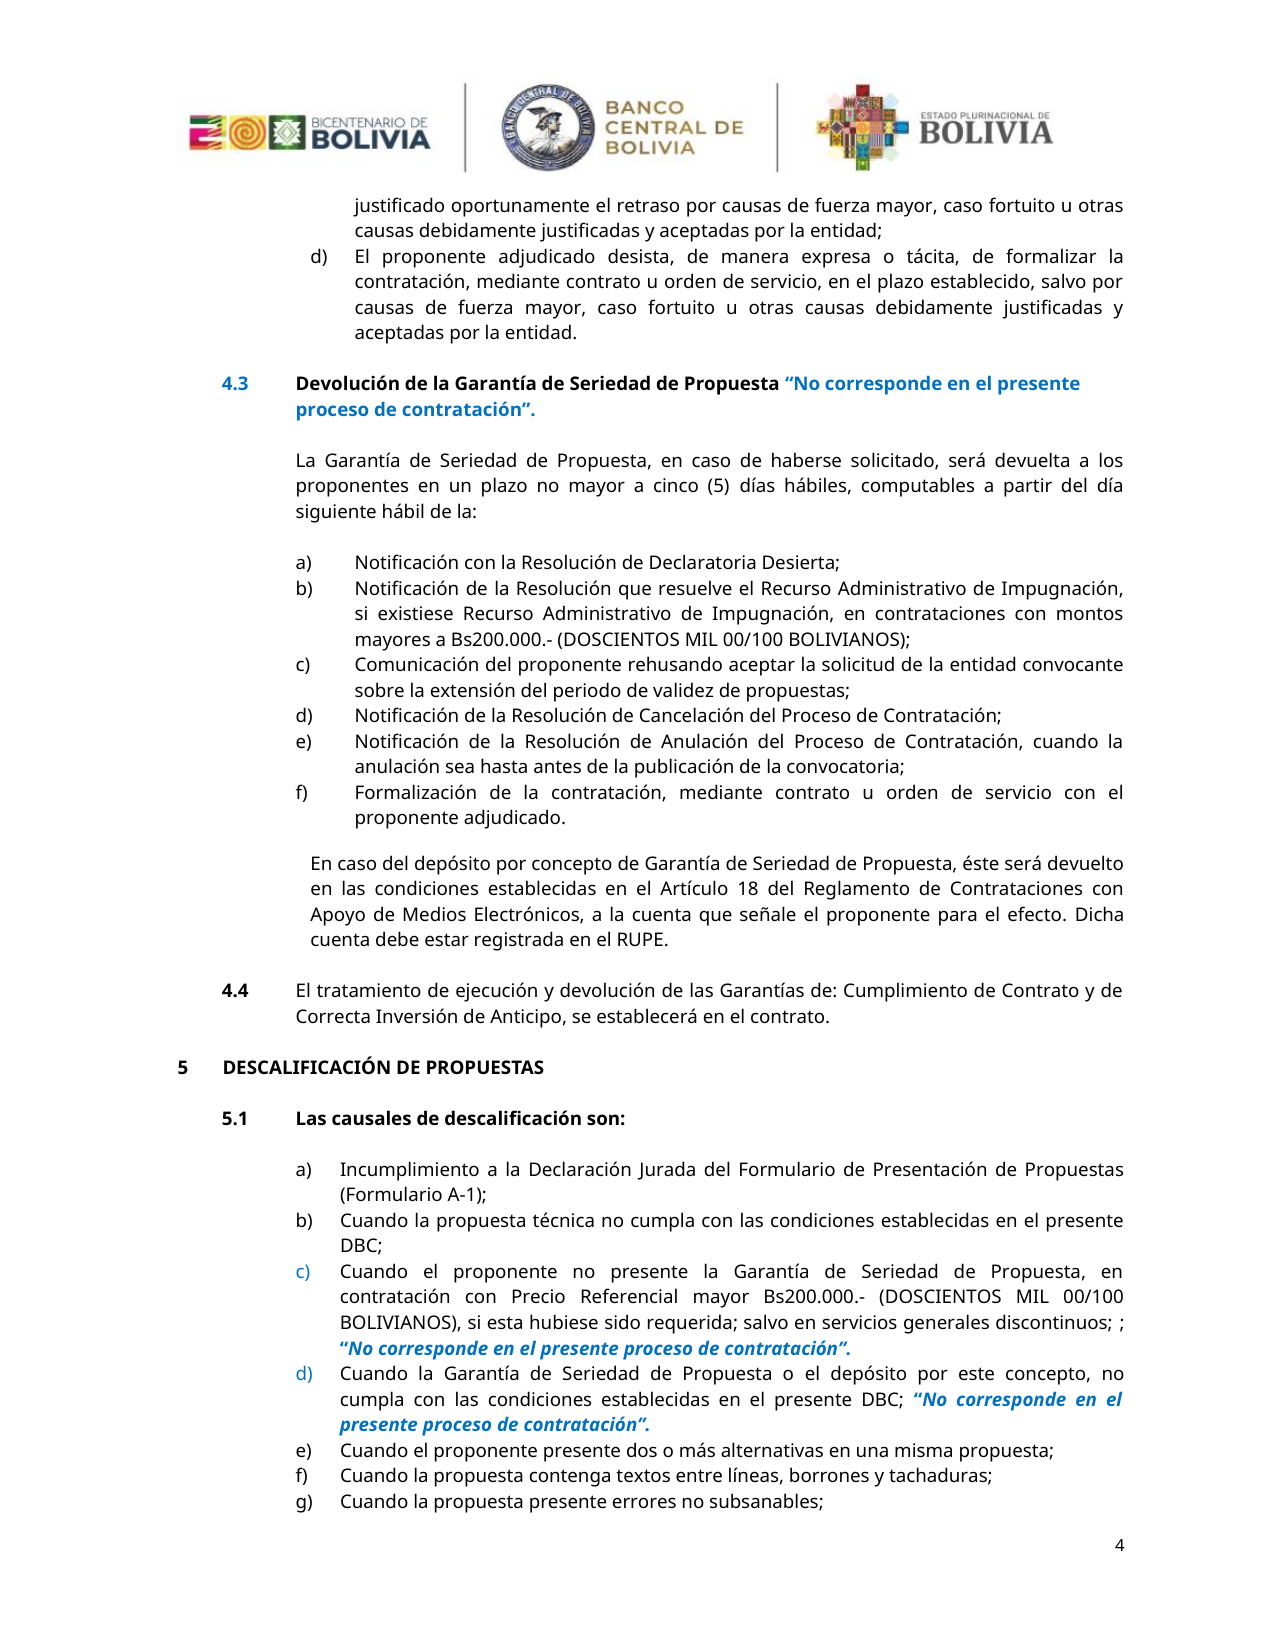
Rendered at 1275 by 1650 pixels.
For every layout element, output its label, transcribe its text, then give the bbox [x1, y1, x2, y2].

list Incumplimiento a la Declaración Jurada del Formulario de Presentación de Propuestas (Formulario A-1); [295, 1156, 1124, 1207]
picture [0, 6, 1247, 175]
subtitle Formalización de la contratación, mediante contrato u orden de servicio con el proponente adjudicado. [295, 779, 1124, 830]
list Cuando la Garantía de Seriedad de Propuesta o el depósito por este concepto, no cumpla con las condiciones establecidas en el presente DBC; “No corresponde en el presente proceso de contratación”. [295, 1360, 1124, 1437]
text La Garantía de Seriedad de Propuesta, en caso de haberse solicitado, será devuelta a los proponentes en un plazo no mayor a cinco (5) días hábiles, computables a partir del día siguiente hábil de la: [295, 447, 1124, 524]
list Cuando la propuesta técnica no cumpla con las condiciones establecidas en el presente DBC; [295, 1207, 1124, 1258]
list El tratamiento de ejecución y devolución de las Garantías de: Cumplimiento de Contrato y de Correcta Inversión de Anticipo, se establecerá en el contrato. [222, 977, 1124, 1028]
subtitle Notificación de la Resolución de Cancelación del Proceso de Contratación; [295, 702, 1124, 728]
subtitle Notificación de la Resolución que resuelve el Recurso Administrativo de Impugnación, si existiese Recurso Administrativo de Impugnación, en contrataciones con montos mayores a Bs200.000.- (DOSCIENTOS MIL 00/100 BOLIVIANOS); [295, 575, 1124, 651]
text En caso del depósito por concepto de Garantía de Seriedad de Propuesta, éste será devuelto en las condiciones establecidas en el Artículo 18 del Reglamento de Contrataciones con Apoyo de Medios Electrónicos, a la cuenta que señale el proponente para el efecto. Dicha cuenta debe estar registrada en el RUPE. [310, 850, 1124, 952]
list Las causales de descalificación son: [222, 1105, 1124, 1131]
list Cuando el proponente no presente la Garantía de Seriedad de Propuesta, en contratación con Precio Referencial mayor Bs200.000.- (DOSCIENTOS MIL 00/100 BOLIVIANOS), si esta hubiese sido requerida; salvo en servicios generales discontinuos; ; “No corresponde en el presente proceso de contratación”. [295, 1258, 1124, 1360]
title DESCALIFICACIÓN DE PROPUESTAS [177, 1054, 1124, 1079]
list Cuando el proponente presente dos o más alternativas en una misma propuesta; [295, 1437, 1124, 1462]
subtitle Notificación con la Resolución de Declaratoria Desierta; [295, 549, 1124, 575]
list Devolución de la Garantía de Seriedad de Propuesta “No corresponde en el presente proceso de contratación”. [222, 371, 1124, 422]
list Cuando la propuesta contenga textos entre líneas, borrones y tachaduras; [295, 1462, 1124, 1488]
subtitle Notificación de la Resolución de Anulación del Proceso de Contratación, cuando la anulación sea hasta antes de la publicación de la convocatoria; [295, 728, 1124, 779]
list El proponente adjudicado desista, de manera expresa o tácita, de formalizar la contratación, mediante contrato u orden de servicio, en el plazo establecido, salvo por causas de fuerza mayor, caso fortuito u otras causas debidamente justificadas y aceptadas por la entidad. [310, 243, 1124, 345]
subtitle Comunicación del proponente rehusando aceptar la solicitud de la entidad convocante sobre la extensión del periodo de validez de propuestas; [295, 651, 1124, 702]
list Cuando la propuesta presente errores no subsanables; [295, 1488, 1124, 1513]
